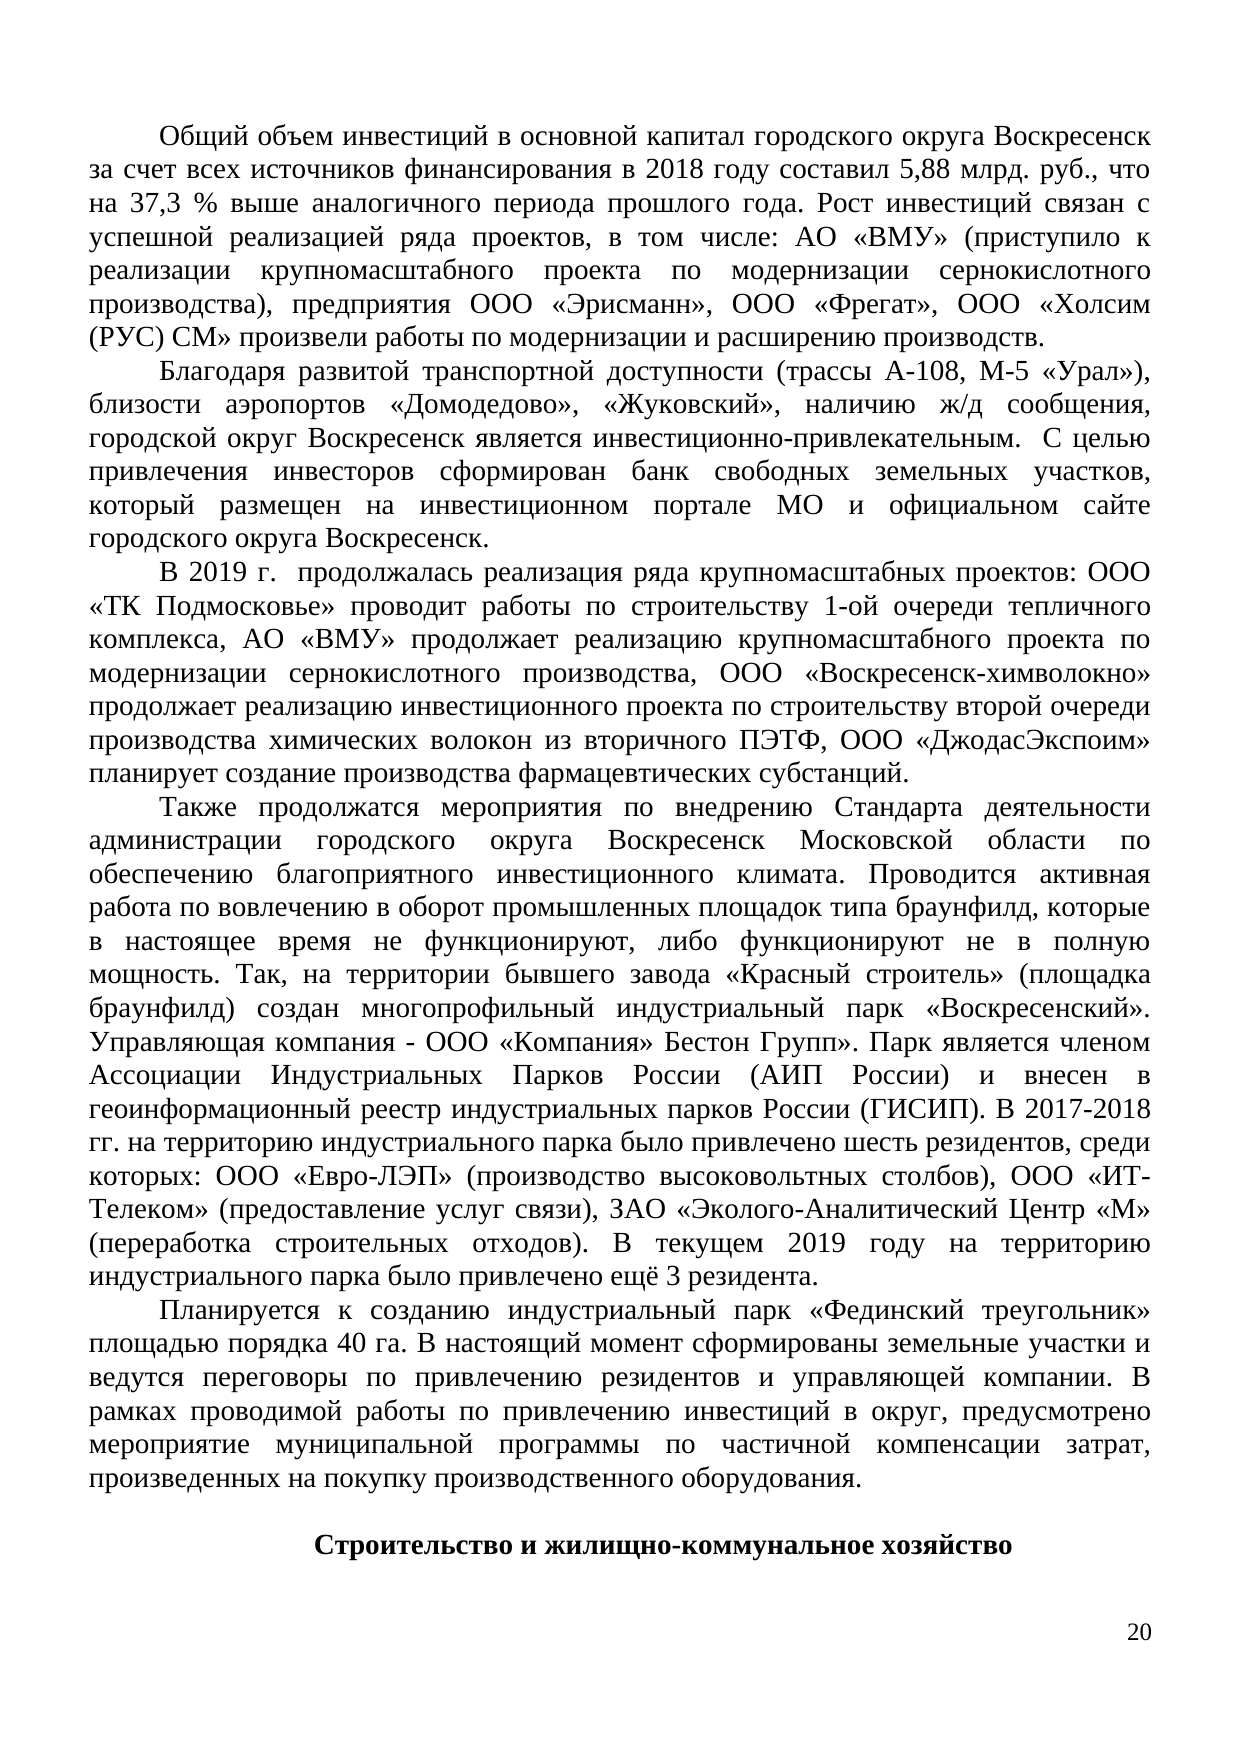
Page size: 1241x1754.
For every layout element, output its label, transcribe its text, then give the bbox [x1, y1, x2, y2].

text В 2019 г. продолжалась реализация ряда крупномасштабных проектов: ООО «ТК Подмосковье» проводит работы по строительству 1-ой очереди тепличного комплекса, АО «ВМУ» продолжает реализацию крупномасштабного проекта по модернизации сернокислотного производства, ООО «Воскресенск-химволокно» продолжает реализацию инвестиционного проекта по строительству второй очереди производства химических волокон из вторичного ПЭТФ, ООО «ДжодасЭкспоим» планирует создание производства фармацевтических субстанций. [89, 554, 1152, 789]
text Планируется к созданию индустриальный парк «Фединский треугольник» площадью порядка 40 га. В настоящий момент сформированы земельные участки и ведутся переговоры по привлечению резидентов и управляющей компании. В рамках проводимой работы по привлечению инвестиций в округ, предусмотрено мероприятие муниципальной программы по частичной компенсации затрат, произведенных на покупку производственного оборудования. [89, 1292, 1152, 1493]
text Общий объем инвестиций в основной капитал городского округа Воскресенск за счет всех источников финансирования в 2018 году составил 5,88 млрд. руб., что на 37,3 % выше аналогичного периода прошлого года. Рост инвестиций связан с успешной реализацией ряда проектов, в том числе: АО «ВМУ» (приступило к реализации крупномасштабного проекта по модернизации сернокислотного производства), предприятия ООО «Эрисманн», ООО «Фрегат», ООО «Холсим (РУС) СМ» произвели работы по модернизации и расширению производств. [89, 118, 1152, 353]
text Благодаря развитой транспортной доступности (трассы А-108, М-5 «Урал»), близости аэропортов «Домодедово», «Жуковский», наличию ж/д сообщения, городской округ Воскресенск является инвестиционно-привлекательным. С целью привлечения инвесторов сформирован банк свободных земельных участков, который размещен на инвестиционном портале МО и официальном сайте городского округа Воскресенск. [89, 353, 1152, 554]
text Также продолжатся мероприятия по внедрению Стандарта деятельности администрации городского округа Воскресенск Московской области по обеспечению благоприятного инвестиционного климата. Проводится активная работа по вовлечению в оборот промышленных площадок типа браунфилд, которые в настоящее время не функционируют, либо функционируют не в полную мощность. Так, на территории бывшего завода «Красный строитель» (площадка браунфилд) создан многопрофильный индустриальный парк «Воскресенский». Управляющая компания - ООО «Компания» Бестон Групп». Парк является членом Ассоциации Индустриальных Парков России (АИП России) и внесен в геоинформационный реестр индустриальных парков России (ГИСИП). В 2017-2018 гг. на территорию индустриального парка было привлечено шесть резидентов, среди которых: ООО «Евро-ЛЭП» (производство высоковольтных столбов), ООО «ИТ-Телеком» (предоставление услуг связи), ЗАО «Эколого-Аналитический Центр «М» (переработка строительных отходов). В текущем 2019 году на территорию индустриального парка было привлечено ещё 3 резидента. [89, 789, 1152, 1292]
text Строительство и жилищно-коммунальное хозяйство [89, 1527, 1152, 1560]
